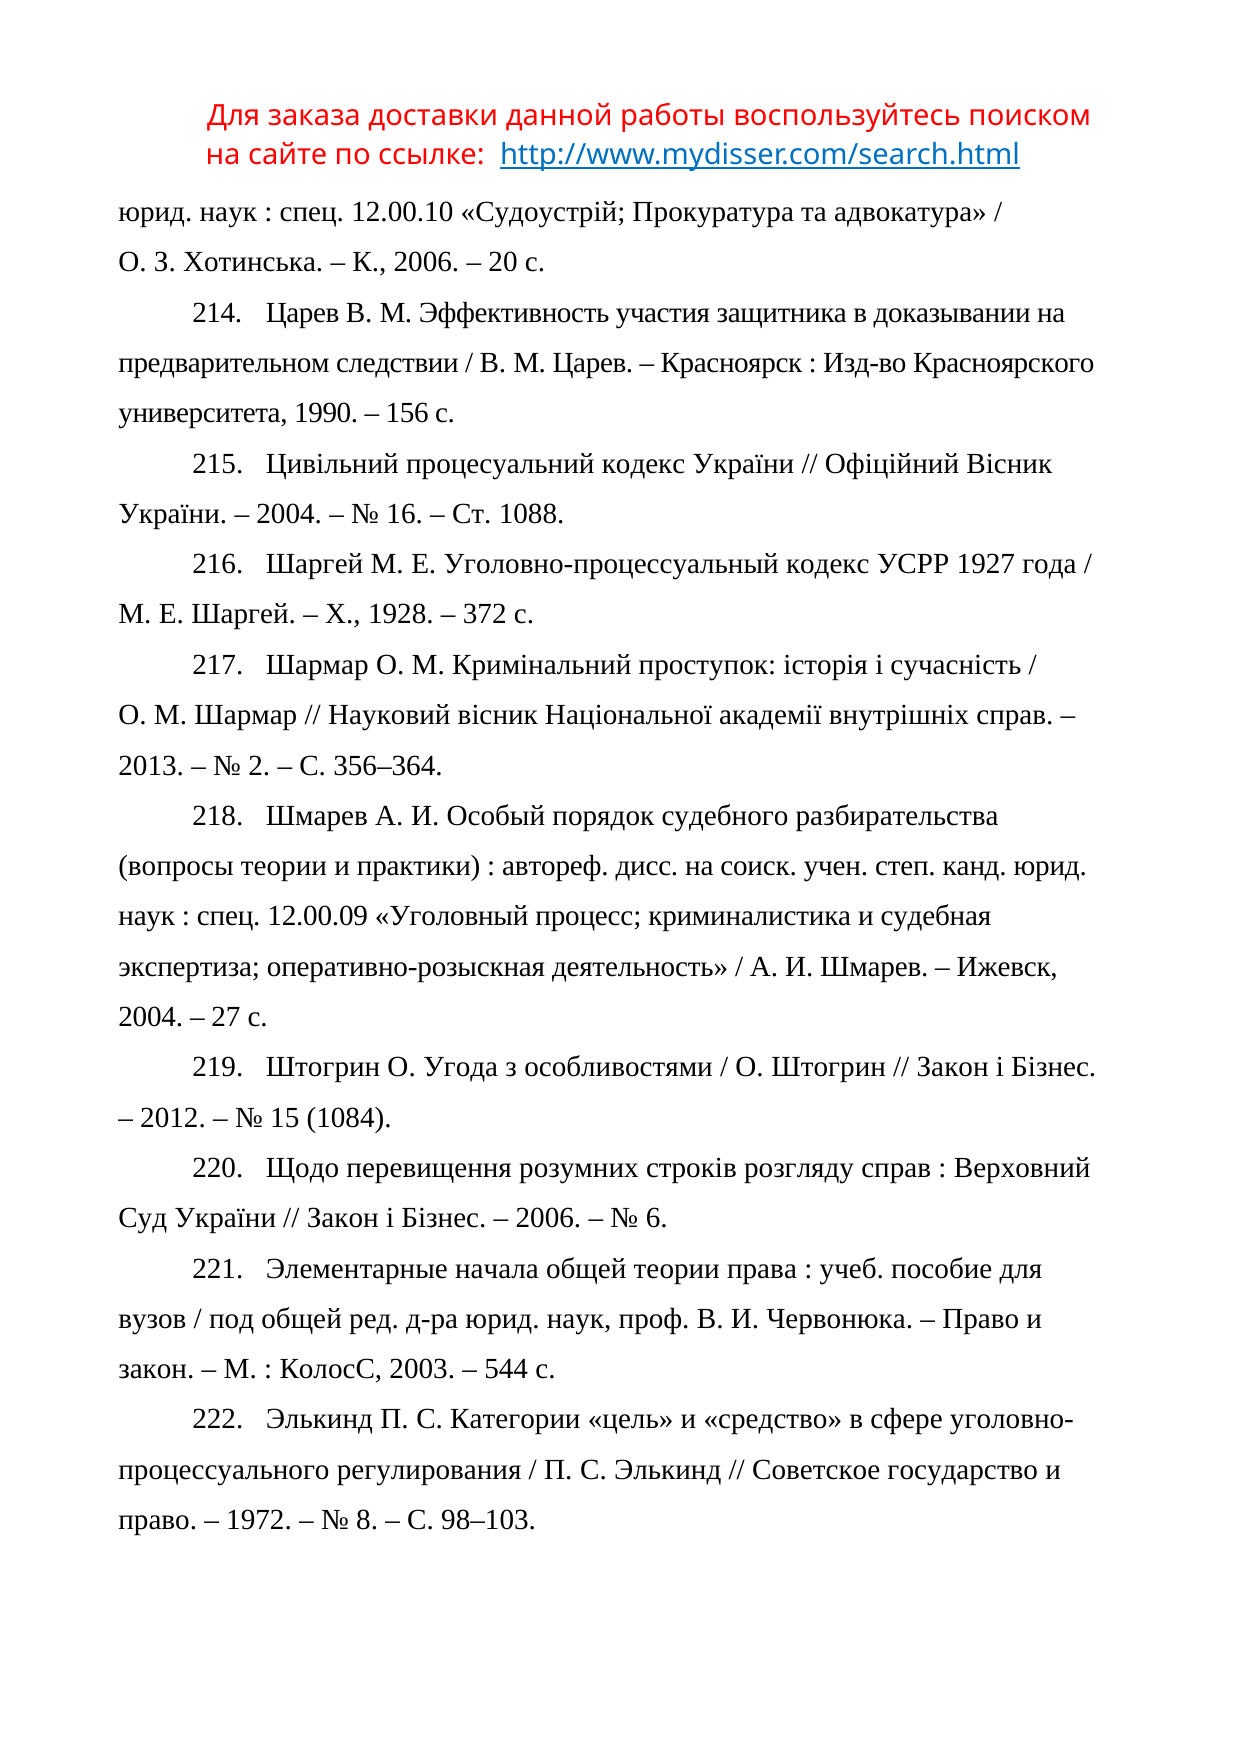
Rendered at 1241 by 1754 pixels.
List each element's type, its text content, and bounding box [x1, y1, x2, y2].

list Шармар О. М. Кримінальний проступок: історія і сучасність / О. М. Шармар // Науковий вісник Національної академії внутрішніх справ. – 2013. – № 2. – С. 356–364. [118, 647, 1107, 781]
list Щодо перевищення розумних строків розгляду справ : Верховний Суд України // Закон і Бізнес. – 2006. – № 6. [118, 1150, 1107, 1234]
list Царев В. М. Эффективность участия защитника в доказывании на предварительном следствии / В. М. Царев. – Красноярск : Изд-во Красноярского университета, 1990. – 156 с. [118, 295, 1107, 429]
list Цивільний процесуальний кодекс України // Офіційний Вісник України. – 2004. – № 16. – Ст. 1088. [118, 446, 1107, 529]
list Шмарев А. И. Особый порядок судебного разбирательства (вопросы теории и практики) : автореф. дисс. на соиск. учен. степ. канд. юрид. наук : спец. 12.00.09 «Уголовный процесс; криминалистика и судебная экспертиза; оперативно-розыскная деятельность» / А. И. Шмарев. – Ижевск, 2004. – 27 с. [118, 798, 1107, 1033]
list Шаргей М. Е. Уголовно-процессуальный кодекс УСРР 1927 года / М. Е. Шаргей. – Х., 1928. – 372 с. [118, 546, 1107, 630]
list Штогрин О. Угода з особливостями / О. Штогрин // Закон і Бізнес. – 2012. – № 15 (1084). [118, 1049, 1107, 1133]
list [118, 194, 1107, 278]
list Элементарные начала общей теории права : учеб. пособие для вузов / под общей ред. д-ра юрид. наук, проф. В. И. Червонюка. – Право и закон. – М. : КолосС, 2003. – 544 с. [118, 1251, 1107, 1385]
list Элькинд П. С. Категории «цель» и «средство» в сфере уголовно-процессуального регулирования / П. С. Элькинд // Советское государство и право. – 1972. – № 8. – С. 98–103. [118, 1402, 1107, 1536]
